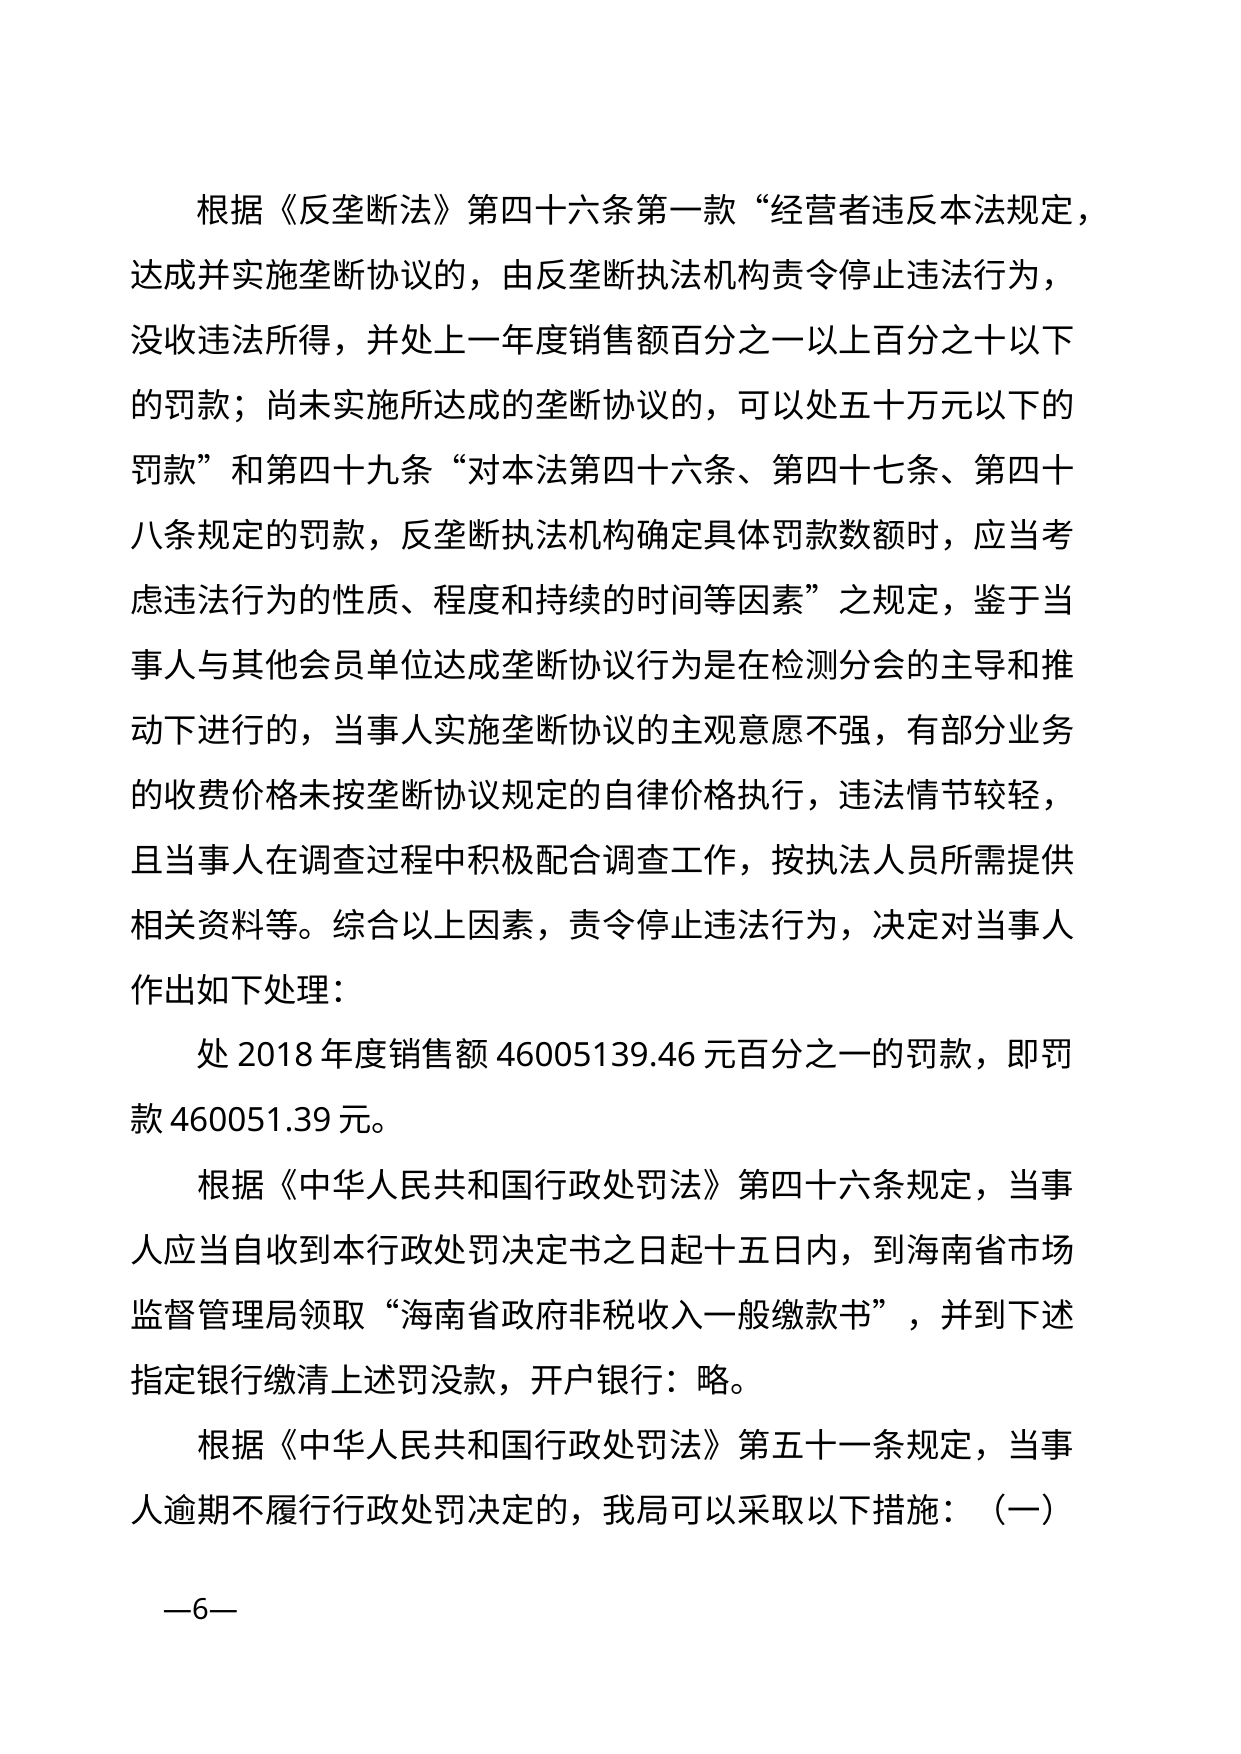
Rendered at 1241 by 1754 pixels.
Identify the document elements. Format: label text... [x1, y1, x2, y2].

text 根据《中华人民共和国行政处罚法》第五十一条规定，当事人逾期不履行行政处罚决定的，我局可以采取以下措施：（一）到期不缴纳罚款的，每日按罚款数额的百分之三加处罚款；（二）申请人民法院强制执行。 [130, 1410, 1075, 1540]
text 处2018年度销售额46005139.46元百分之一的罚款，即罚款460051.39元。 [130, 1020, 1075, 1150]
text 根据《反垄断法》第四十六条第一款“经营者违反本法规定，达成并实施垄断协议的，由反垄断执法机构责令停止违法行为，没收违法所得，并处上一年度销售额百分之一以上百分之十以下的罚款；尚未实施所达成的垄断协议的，可以处五十万元以下的罚款”和第四十九条“对本法第四十六条、第四十七条、第四十八条规定的罚款，反垄断执法机构确定具体罚款数额时，应当考虑违法行为的性质、程度和持续的时间等因素”之规定，鉴于当事人与其他会员单位达成垄断协议行为是在检测分会的主导和推动下进行的，当事人实施垄断协议的主观意愿不强，有部分业务的收费价格未按垄断协议规定的自律价格执行，违法情节较轻，且当事人在调查过程中积极配合调查工作，按执法人员所需提供相关资料等。综合以上因素，责令停止违法行为，决定对当事人作出如下处理： [130, 175, 1075, 1020]
text 根据《中华人民共和国行政处罚法》第四十六条规定，当事人应当自收到本行政处罚决定书之日起十五日内，到海南省市场监督管理局领取“海南省政府非税收入一般缴款书”，并到下述指定银行缴清上述罚没款，开户银行：略。 [130, 1150, 1075, 1410]
